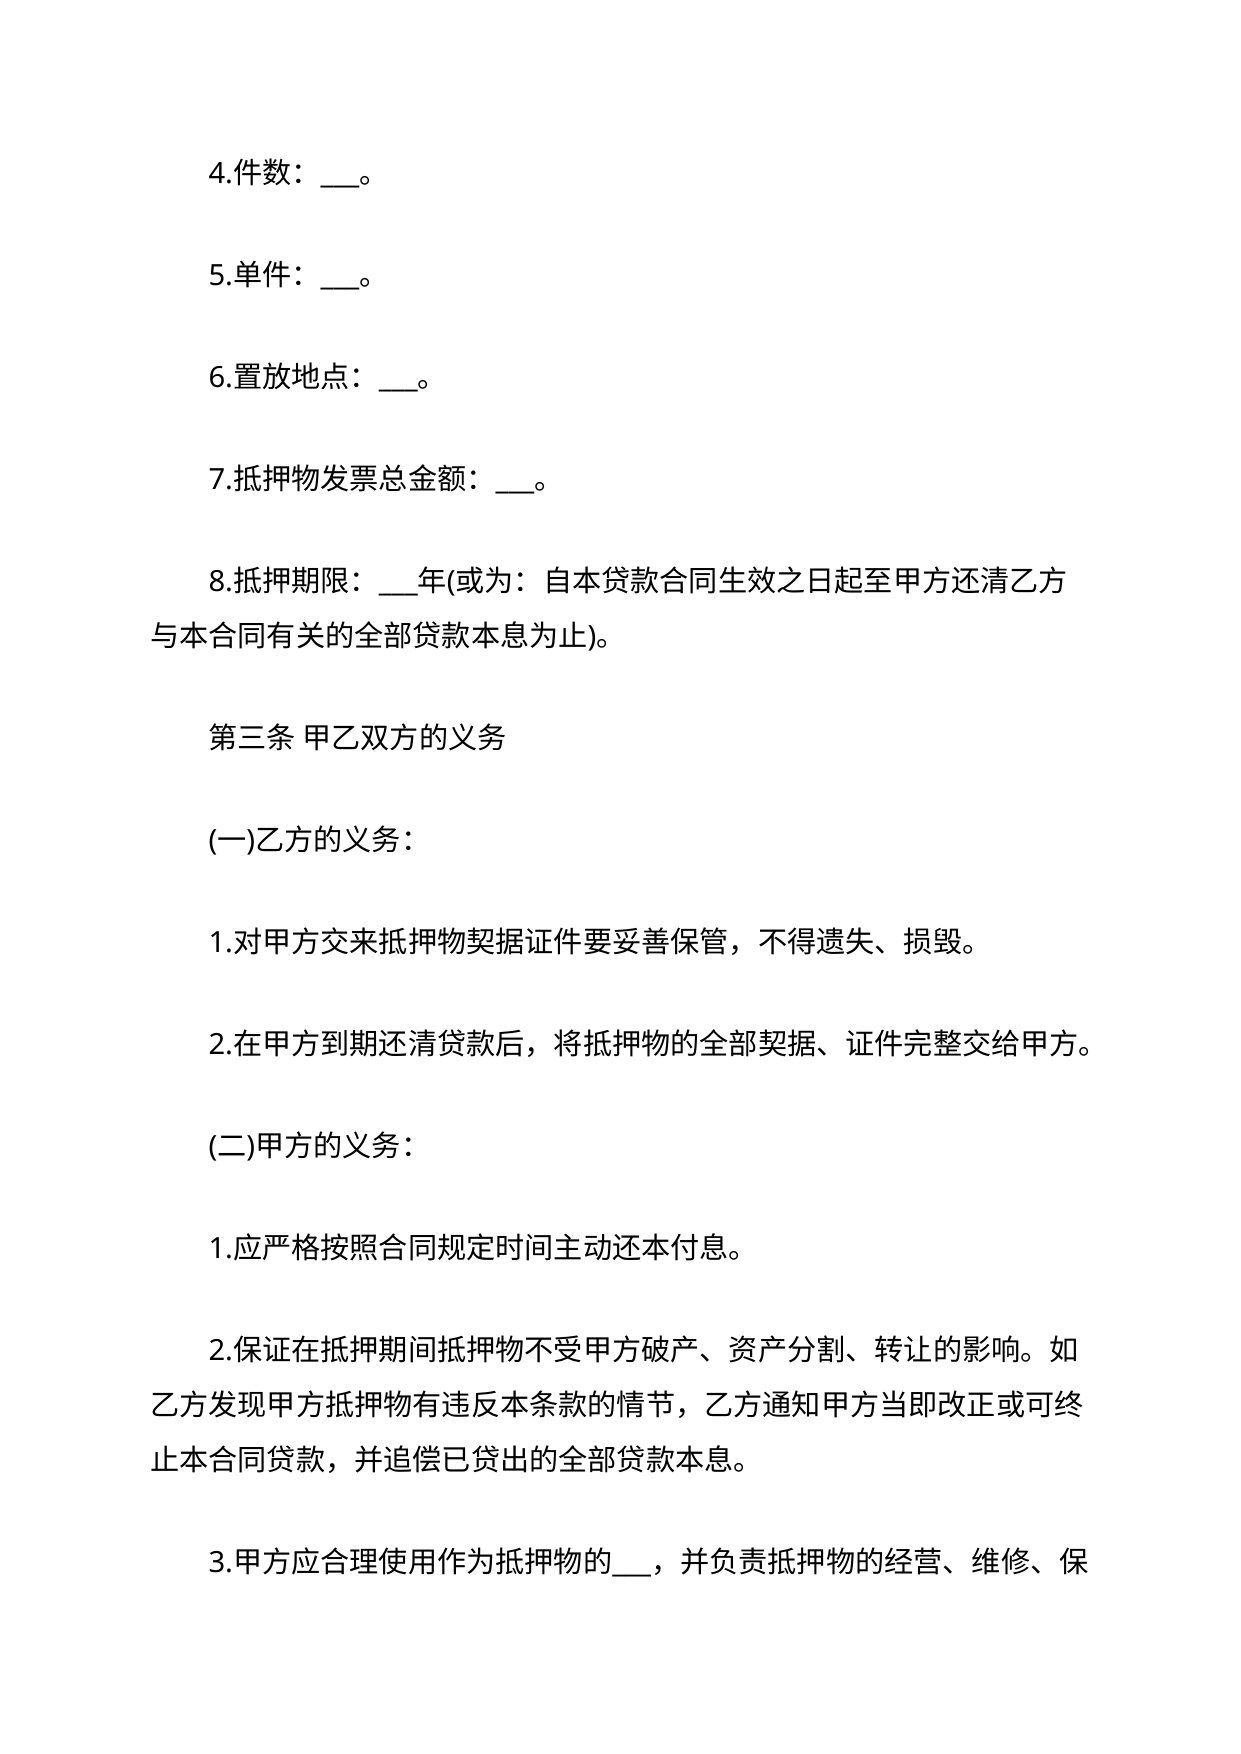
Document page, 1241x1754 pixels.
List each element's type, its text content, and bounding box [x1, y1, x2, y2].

text 6.置放地点：___。 [150, 354, 1090, 396]
text 1.对甲方交来抵押物契据证件要妥善保管，不得遗失、损毁。 [150, 919, 1090, 961]
text 2.保证在抵押期间抵押物不受甲方破产、资产分割、转让的影响。如乙方发现甲方抵押物有违反本条款的情节，乙方通知甲方当即改正或可终止本合同贷款，并追偿已贷出的全部贷款本息。 [150, 1327, 1090, 1479]
text 1.应严格按照合同规定时间主动还本付息。 [150, 1224, 1090, 1267]
text 第三条 甲乙双方的义务 [150, 715, 1090, 757]
text 4.件数：___。 [150, 150, 1090, 192]
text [150, 1538, 1090, 1581]
text 7.抵押物发票总金额：___。 [150, 456, 1090, 498]
text (一)乙方的义务： [150, 817, 1090, 859]
text (二)甲方的义务： [150, 1123, 1090, 1165]
text 8.抵押期限：___年(或为：自本贷款合同生效之日起至甲方还清乙方与本合同有关的全部贷款本息为止)。 [150, 558, 1090, 655]
text 5.单件：___。 [150, 252, 1090, 294]
text 2.在甲方到期还清贷款后，将抵押物的全部契据、证件完整交给甲方。 [150, 1021, 1090, 1063]
